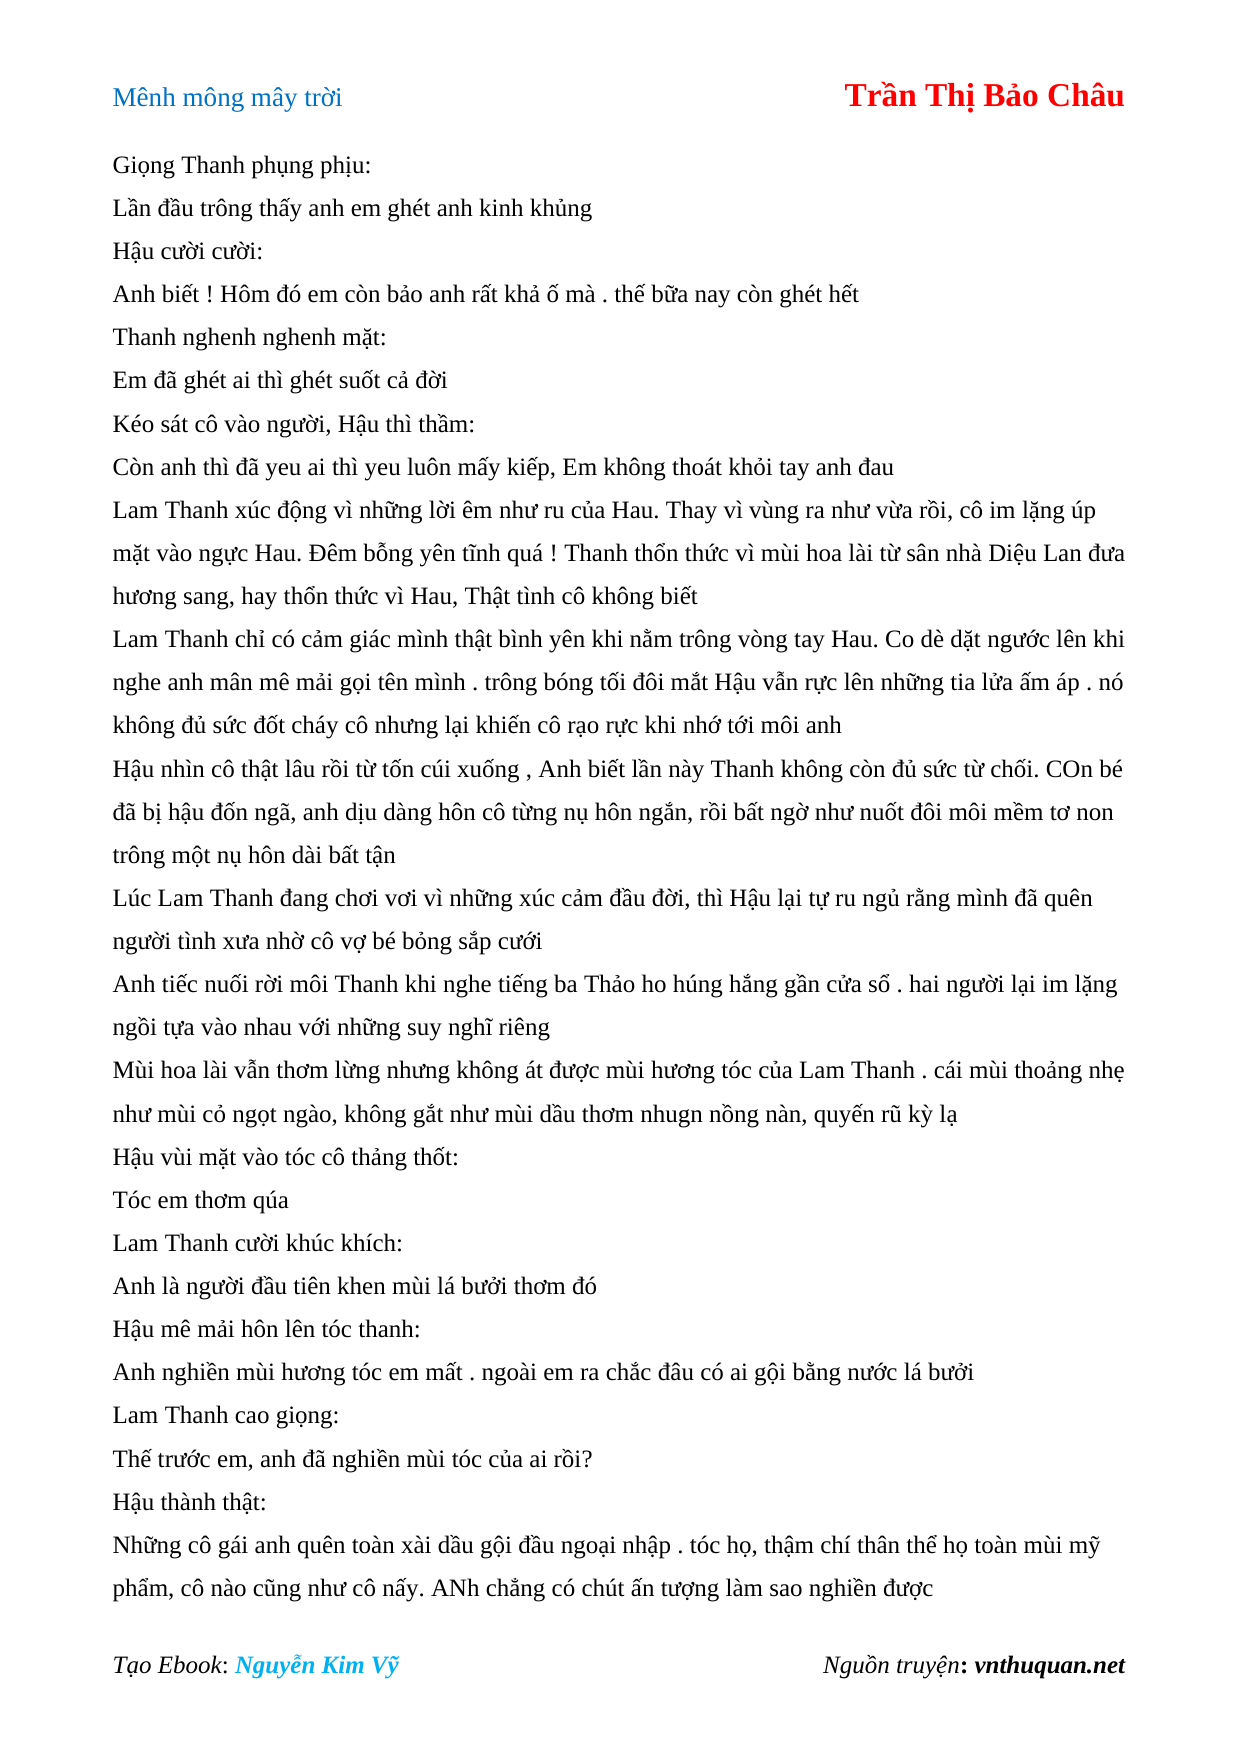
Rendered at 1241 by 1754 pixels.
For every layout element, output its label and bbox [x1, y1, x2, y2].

text [112, 150, 1128, 1602]
